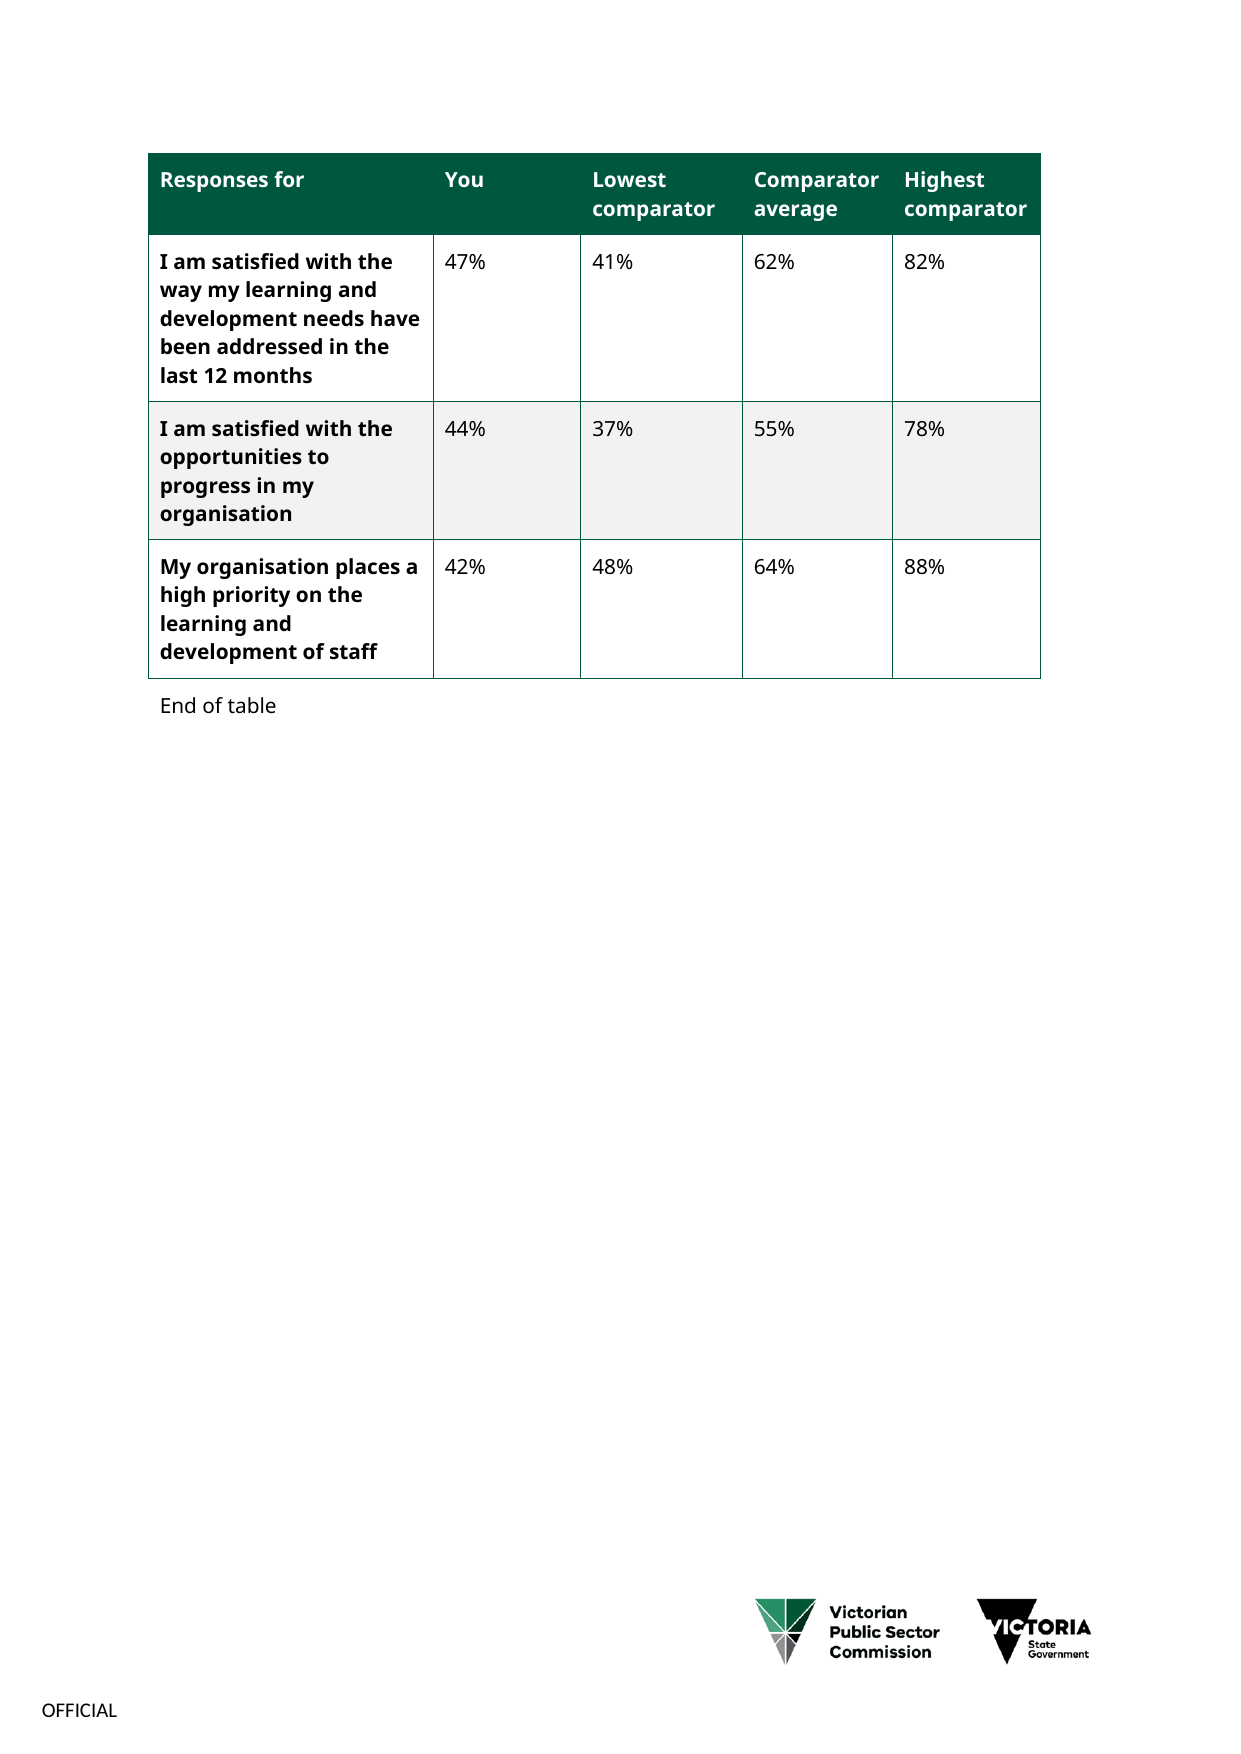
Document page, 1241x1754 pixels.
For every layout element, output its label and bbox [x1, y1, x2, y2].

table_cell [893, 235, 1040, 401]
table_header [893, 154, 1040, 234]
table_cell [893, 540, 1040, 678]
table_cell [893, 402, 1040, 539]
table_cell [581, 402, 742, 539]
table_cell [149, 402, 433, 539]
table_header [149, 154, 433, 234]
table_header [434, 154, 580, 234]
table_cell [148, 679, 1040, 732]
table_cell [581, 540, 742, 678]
picture [754, 1598, 1093, 1666]
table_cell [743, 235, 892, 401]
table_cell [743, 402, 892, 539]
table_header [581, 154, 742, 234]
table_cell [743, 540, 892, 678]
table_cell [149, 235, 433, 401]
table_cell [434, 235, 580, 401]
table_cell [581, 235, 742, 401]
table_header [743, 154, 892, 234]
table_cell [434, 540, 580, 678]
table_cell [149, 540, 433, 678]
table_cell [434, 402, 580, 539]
